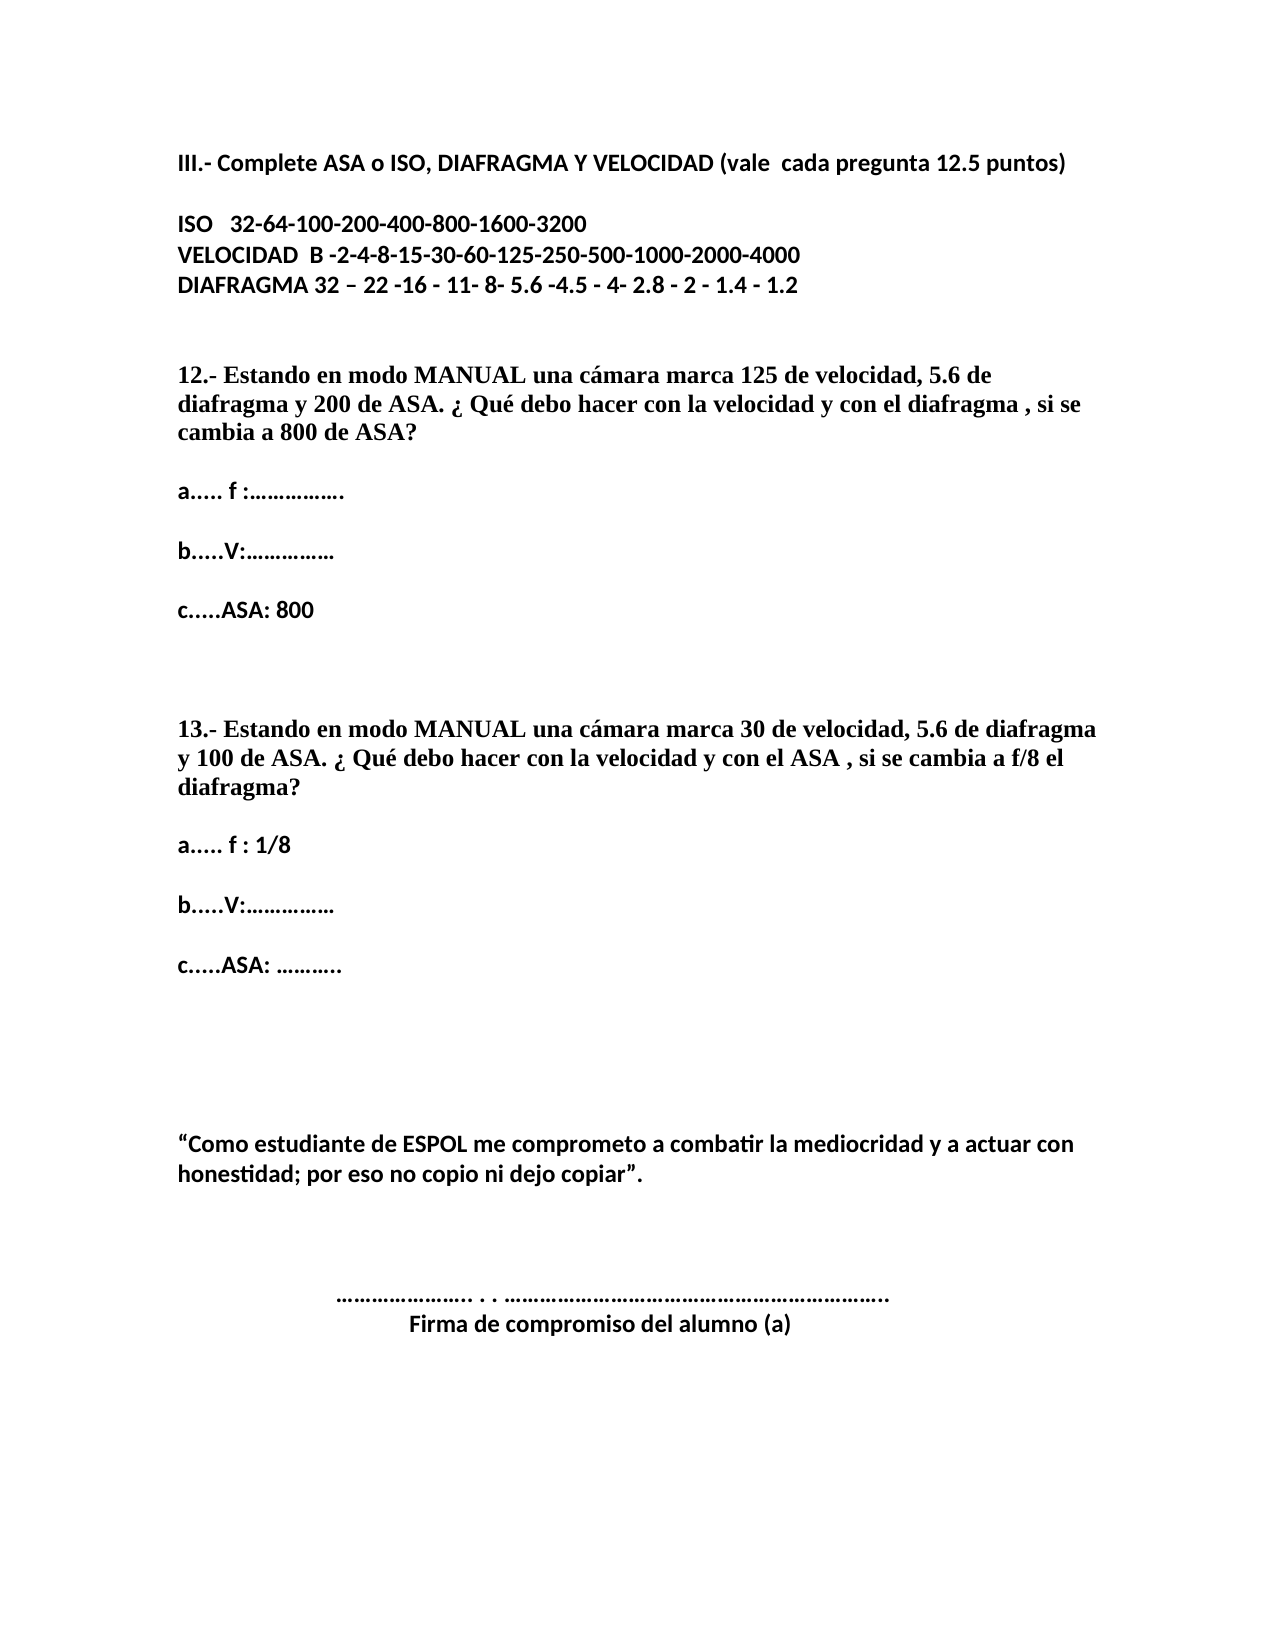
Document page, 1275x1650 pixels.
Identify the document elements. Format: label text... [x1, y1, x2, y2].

text b.....V:…………… [177, 889, 1098, 920]
text 13.- Estando en modo MANUAL una cámara marca 30 de velocidad, 5.6 de diafragma y 100 de ASA. ¿ Qué debo hacer con la velocidad y con el ASA , si se cambia a f/8 el diafragma? [177, 714, 1098, 800]
text c.....ASA: ……….. [177, 949, 1098, 979]
text b.....V:…………… [177, 535, 1098, 566]
text DIAFRAGMA 32 – 22 -16 - 11- 8- 5.6 -4.5 - 4- 2.8 - 2 - 1.4 - 1.2 [177, 270, 1098, 300]
text c.....ASA: 800 [177, 595, 1098, 625]
text ………………….. . . ……………………………………………………….. [177, 1278, 1098, 1308]
text VELOCIDAD B -2-4-8-15-30-60-125-250-500-1000-2000-4000 [177, 239, 1098, 270]
text 12.- Estando en modo MANUAL una cámara marca 125 de velocidad, 5.6 de diafragma y 200 de ASA. ¿ Qué debo hacer con la velocidad y con el diafragma , si se cambia a 800 de ASA? [177, 360, 1098, 446]
text III.- Complete ASA o ISO, DIAFRAGMA Y VELOCIDAD (vale cada pregunta 12.5 puntos) [177, 148, 1098, 178]
text “Como estudiante de ESPOL me comprometo a combatir la mediocridad y a actuar con honestidad; por eso no copio ni dejo copiar”. [177, 1128, 1098, 1189]
text a..... f : 1/8 [177, 829, 1098, 860]
text Firma de compromiso del alumno (a) [177, 1308, 1098, 1339]
text ISO 32-64-100-200-400-800-1600-3200 [177, 209, 1098, 239]
text a..... f :……………. [177, 475, 1098, 506]
